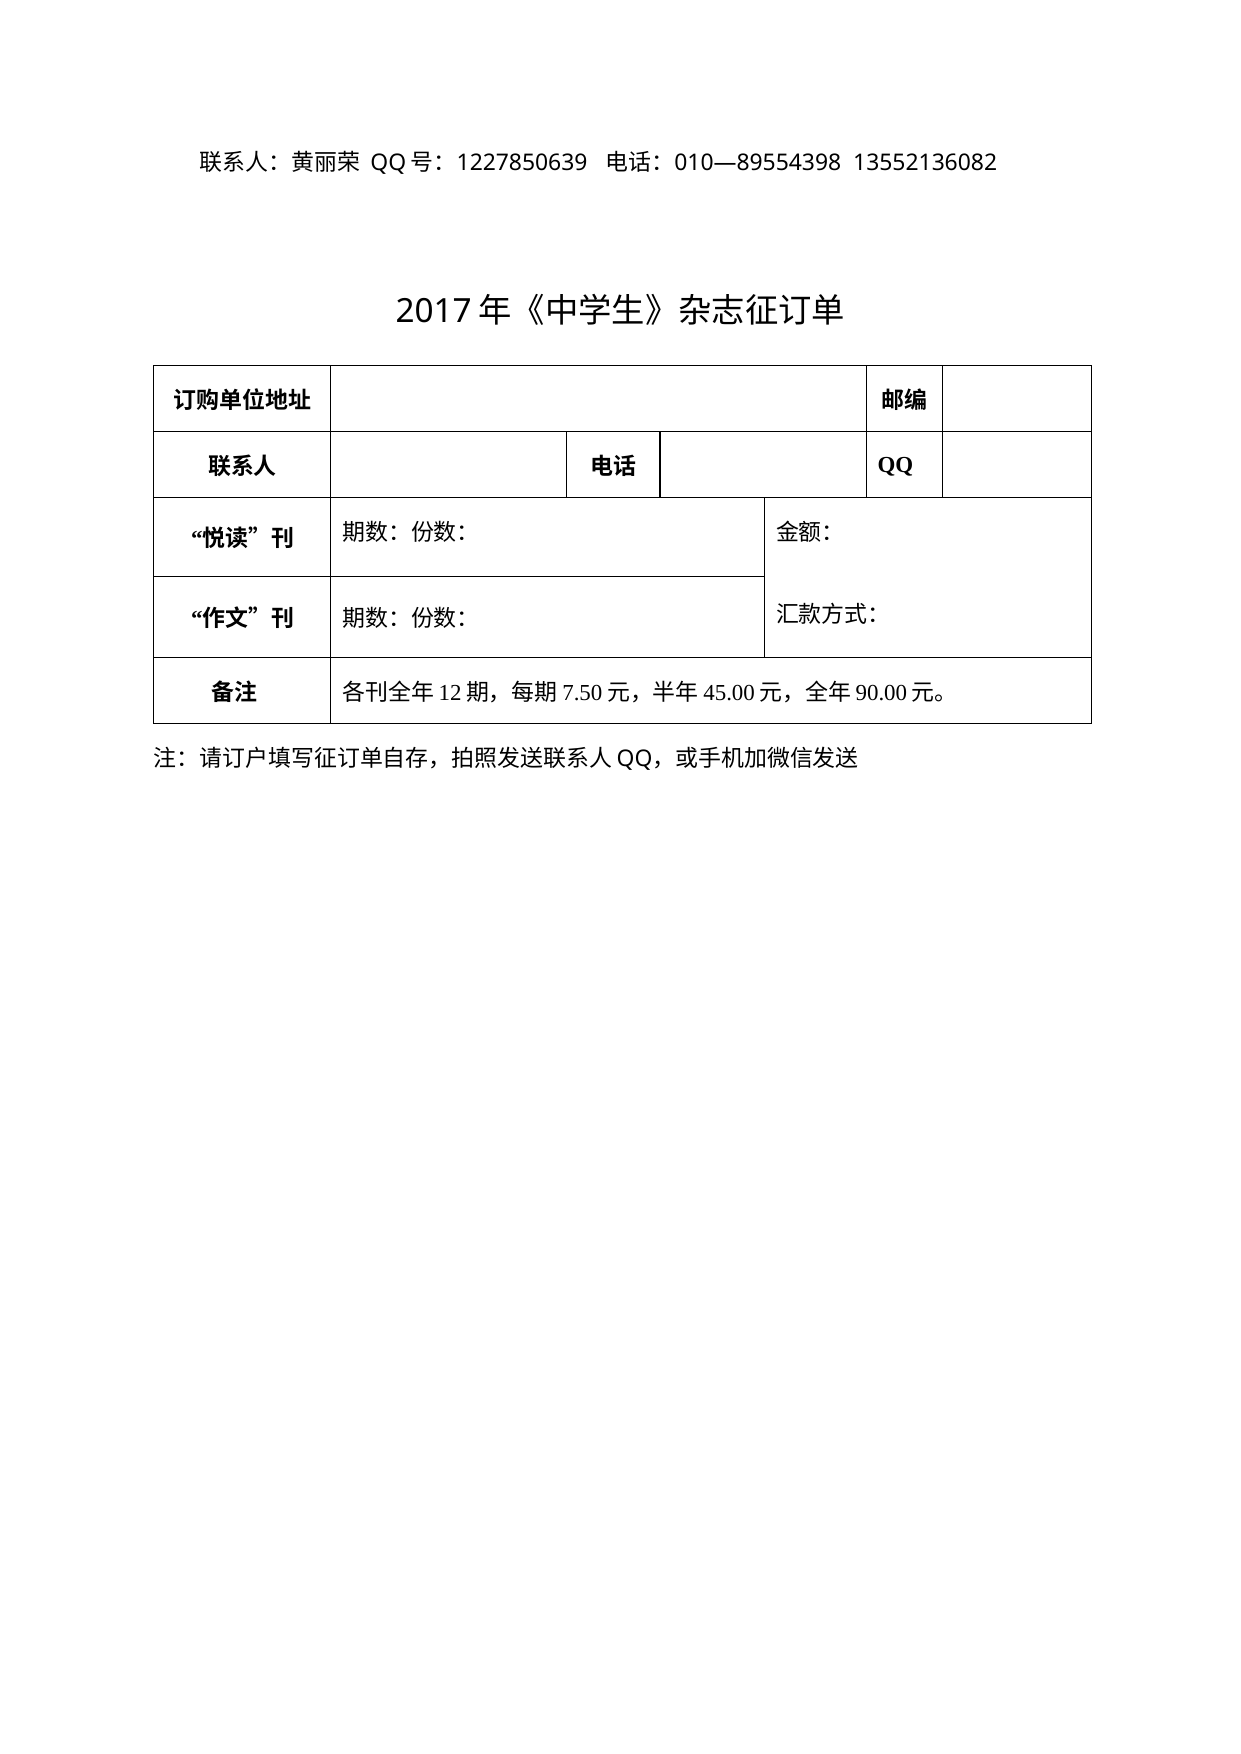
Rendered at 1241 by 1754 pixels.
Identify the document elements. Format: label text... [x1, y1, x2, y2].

table_cell 各刊全年12期，每期7.50元，半年45.00元，全年90.00元。 [331, 658, 1091, 723]
text 2017年《中学生》杂志征订单 [153, 276, 1087, 341]
table_header 邮编 [867, 366, 942, 431]
table_cell 期数：份数： [331, 577, 764, 657]
table_cell 金额： 汇款方式： [765, 498, 1091, 657]
table_cell “作文”刊 [154, 577, 330, 657]
table_header [943, 366, 1091, 431]
text 联系人：黄丽荣 QQ号：1227850639 电话：010—89554398 13552136082 [153, 128, 1087, 193]
table_cell [943, 432, 1091, 497]
table_cell QQ [867, 432, 942, 497]
table_header [331, 366, 866, 431]
table_cell [331, 432, 566, 497]
table_cell 电话 [567, 432, 659, 497]
table_cell 期数：份数： [331, 498, 764, 576]
table_cell [661, 432, 866, 497]
text 注：请订户填写征订单自存，拍照发送联系人QQ，或手机加微信发送 [153, 724, 1087, 789]
table_header 订购单位地址 [154, 366, 330, 431]
table_cell 联系人 [154, 432, 330, 497]
table_cell 备注 [154, 658, 330, 723]
table_cell “悦读”刊 [154, 498, 330, 576]
